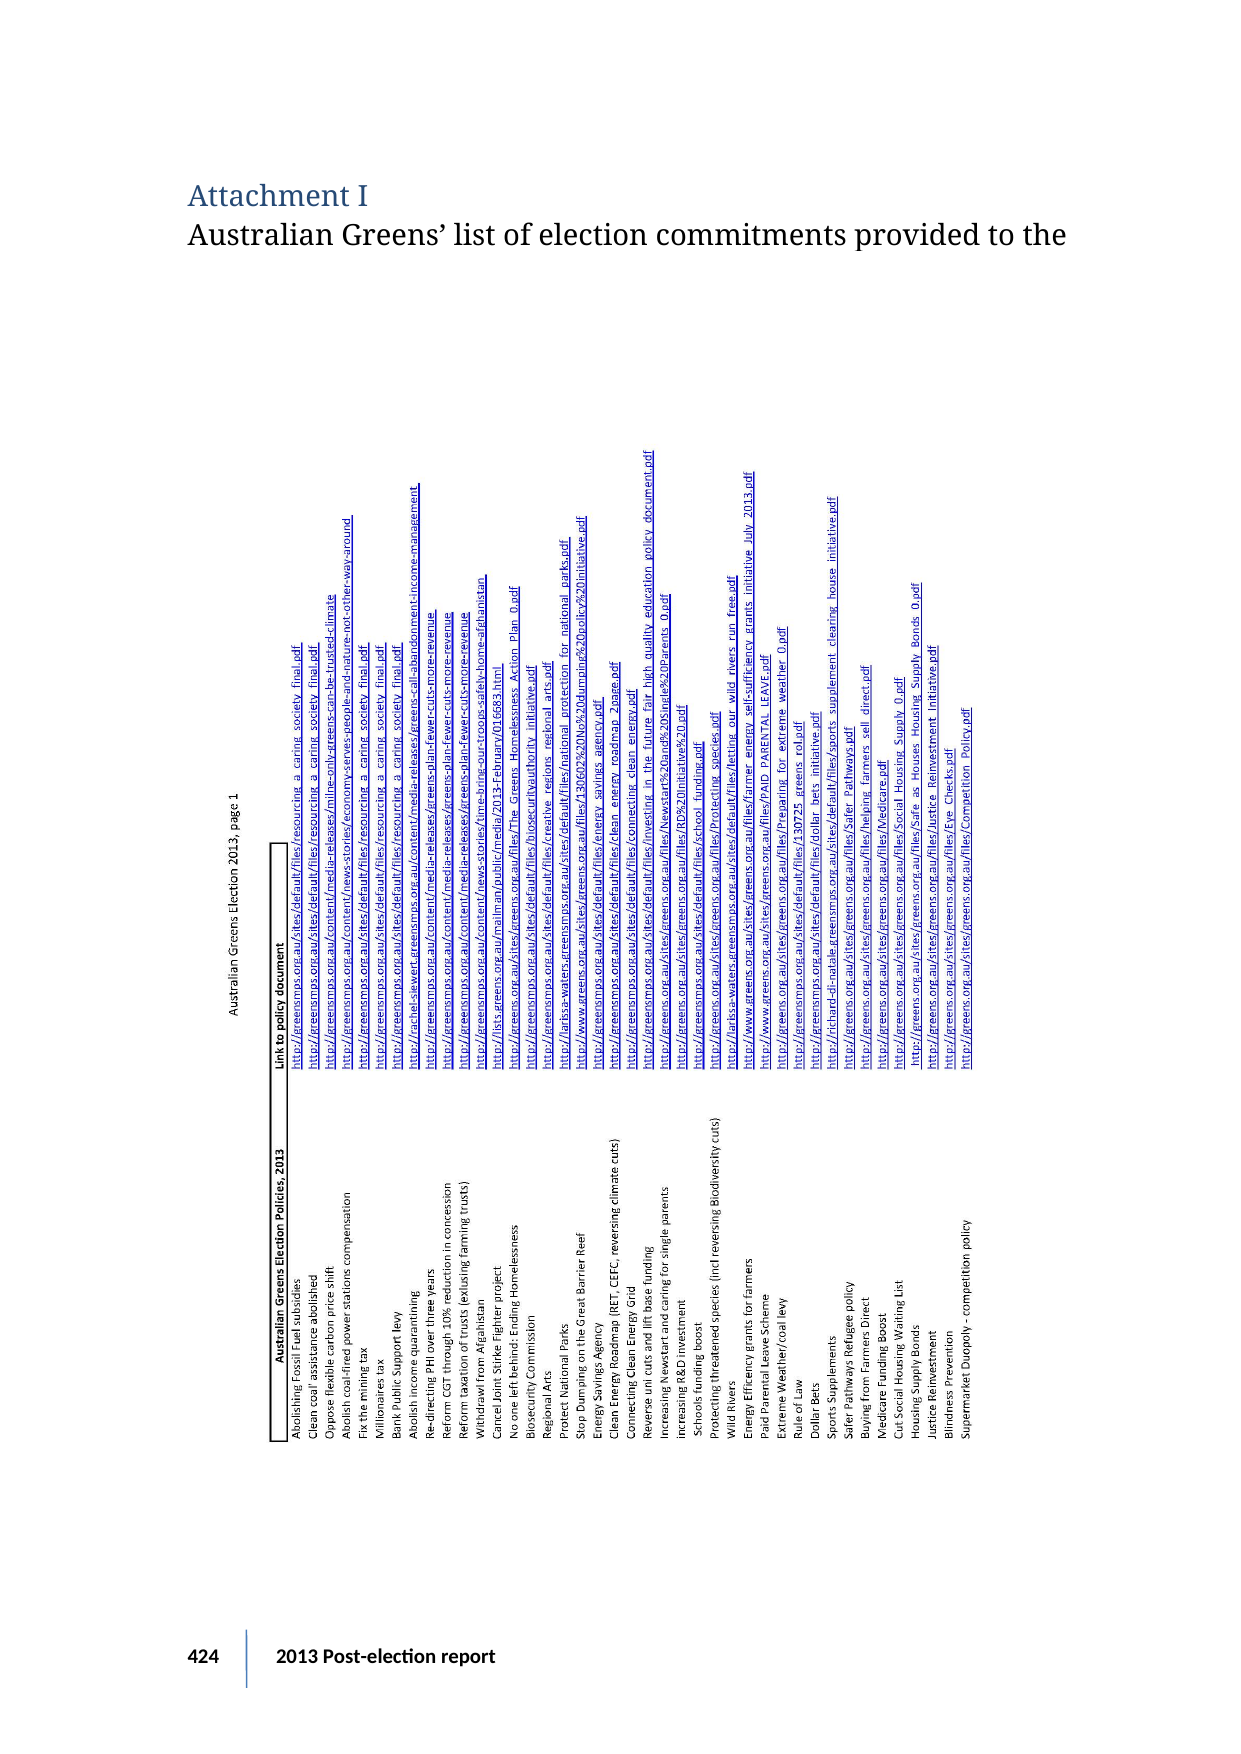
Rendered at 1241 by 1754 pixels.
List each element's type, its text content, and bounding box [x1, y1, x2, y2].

subtitle Attachment I [187, 175, 1053, 262]
picture [191, 293, 1056, 1515]
